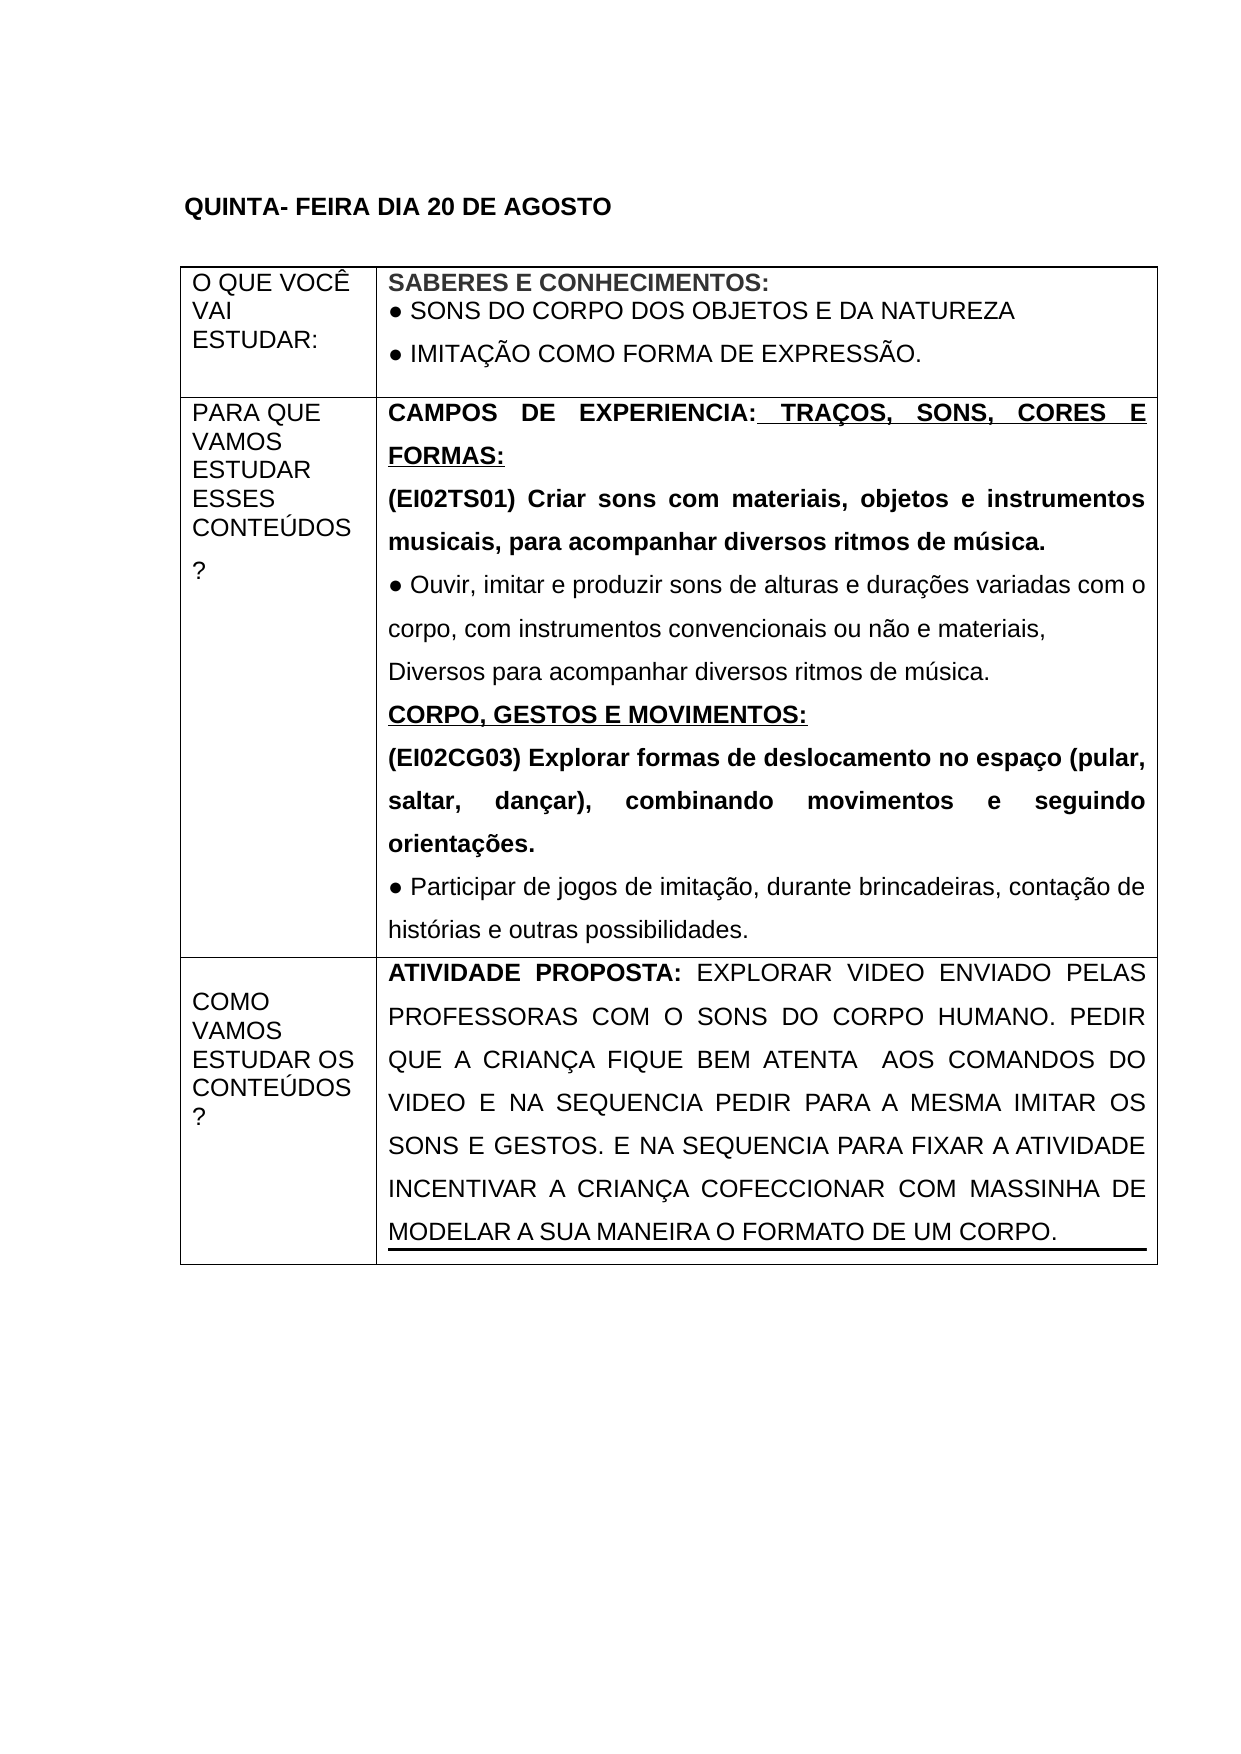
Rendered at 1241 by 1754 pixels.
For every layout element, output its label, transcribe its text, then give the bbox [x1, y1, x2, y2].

table_cell CAMPOS DE EXPERIENCIA: TRAÇOS, SONS, CORES E FORMAS: (EI02TS01) Criar sons com materiais, objetos e instrumentos musicais, para acompanhar diversos ritmos de música. ● Ouvir, imitar e produzir sons de alturas e durações variadas com o corpo, com instrumentos convencionais ou não e materiais, Diversos para acompanhar diversos ritmos de música. CORPO, GESTOS E MOVIMENTOS: (EI02CG03) Explorar formas de deslocamento no espaço (pular, saltar, dançar), combinando movimentos e seguindo orientações. ● Participar de jogos de imitação, durante brincadeiras, contação de histórias e outras possibilidades. [377, 398, 1157, 957]
table_cell ATIVIDADE PROPOSTA: EXPLORAR VIDEO ENVIADO PELAS PROFESSORAS COM O SONS DO CORPO HUMANO. PEDIR QUE A CRIANÇA FIQUE BEM ATENTA AOS COMANDOS DO VIDEO E NA SEQUENCIA PEDIR PARA A MESMA IMITAR OS SONS E GESTOS. E NA SEQUENCIA PARA FIXAR A ATIVIDADE INCENTIVAR A CRIANÇA COFECCIONAR COM MASSINHA DE MODELAR A SUA MANEIRA O FORMATO DE UM CORPO. [377, 958, 1157, 1264]
text QUINTA- FEIRA DIA 20 DE AGOSTO [177, 192, 1063, 221]
table_header SABERES E CONHECIMENTOS: ● SONS DO CORPO DOS OBJETOS E DA NATUREZA ● IMITAÇÃO COMO FORMA DE EXPRESSÃO. [377, 268, 1157, 397]
table_cell PARA QUE VAMOS ESTUDAR ESSES CONTEÚDOS? [181, 398, 376, 957]
table_cell COMO VAMOS ESTUDAR OS CONTEÚDOS? [181, 958, 376, 1264]
table_header O QUE VOCÊ VAI ESTUDAR: [181, 268, 376, 397]
